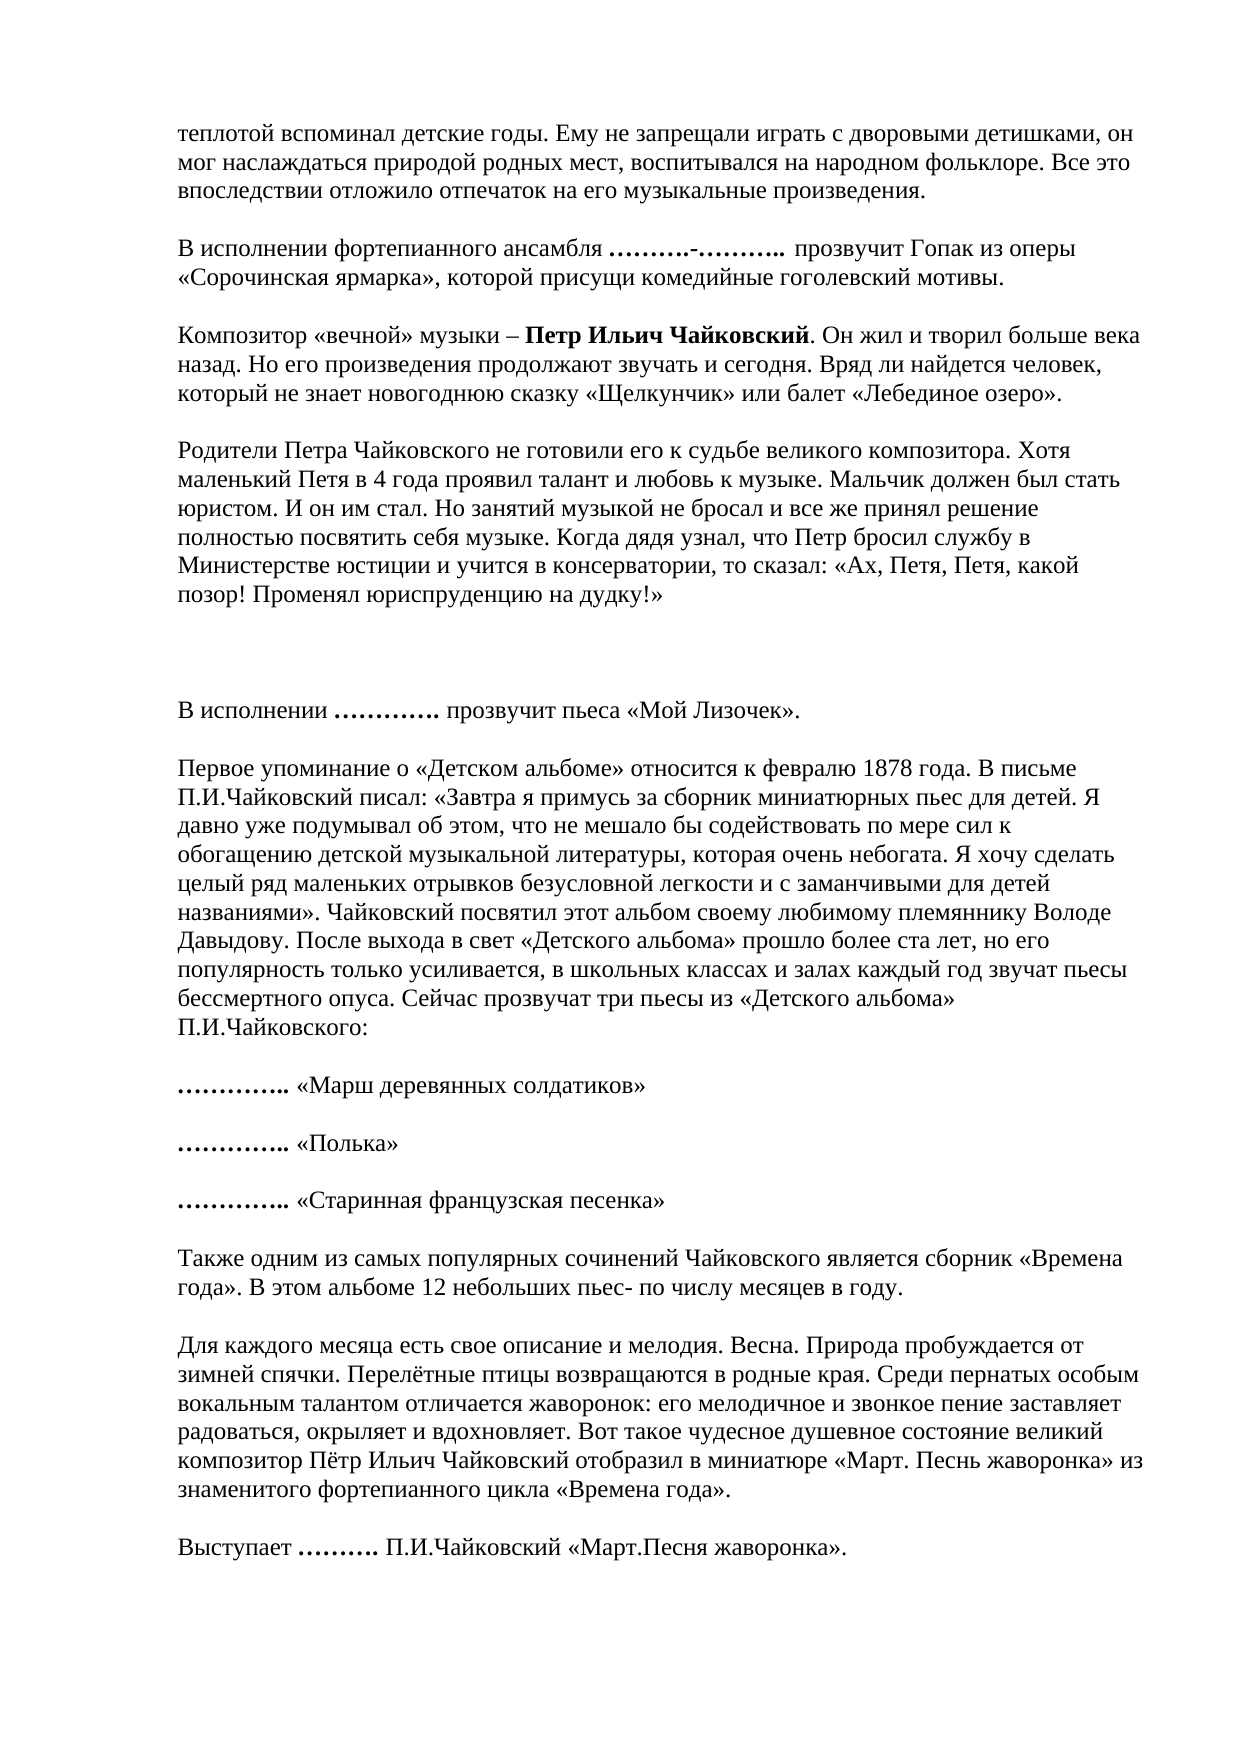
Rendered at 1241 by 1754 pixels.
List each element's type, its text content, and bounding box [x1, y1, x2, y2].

text Для каждого месяца есть свое описание и мелодия. Весна. Природа пробуждается от зимней спячки. Перелётные птицы возвращаются в родные края. Среди пернатых особым вокальным талантом отличается жаворонок: его мелодичное и звонкое пение заставляет радоваться, окрыляет и вдохновляет. Вот такое чудесное душевное состояние великий композитор Пётр Ильич Чайковский отобразил в миниатюре «Март. Песнь жаворонка» из знаменитого фортепианного цикла «Времена года». [177, 1330, 1152, 1503]
text ………….. «Марш деревянных солдатиков» [177, 1070, 1152, 1098]
text ………….. «Старинная французская песенка» [177, 1186, 1152, 1214]
text Выступает ………. П.И.Чайковский «Март.Песня жаворонка». [177, 1532, 1152, 1561]
text В исполнении …………. прозвучит пьеса «Мой Лизочек». [177, 695, 1152, 724]
text Первое упоминание о «Детском альбоме» относится к февралю 1878 года. В письме П.И.Чайковский писал: «Завтра я примусь за сборник миниатюрных пьес для детей. Я давно уже подумывал об этом, что не мешало бы содействовать по мере сил к обогащению детской музыкальной литературы, которая очень небогата. Я хочу сделать целый ряд маленьких отрывков безусловной легкости и с заманчивыми для детей названиями». Чайковский посвятил этот альбом своему любимому племяннику Володе Давыдову. После выхода в свет «Детского альбома» прошло более ста лет, но его популярность только усиливается, в школьных классах и залах каждый год звучат пьесы бессмертного опуса. Сейчас прозвучат три пьесы из «Детского альбома» П.И.Чайковского: [177, 753, 1152, 1041]
text Родители Петра Чайковского не готовили его к судьбе великого композитора. Хотя маленький Петя в 4 года проявил талант и любовь к музыке. Мальчик должен был стать юристом. И он им стал. Но занятий музыкой не бросал и все же принял решение полностью посвятить себя музыке. Когда дядя узнал, что Петр бросил службу в Министерстве юстиции и учится в консерватории, то сказал: «Ах, Петя, Петя, какой позор! Променял юриспруденцию на дудку!» [177, 436, 1152, 608]
text ………….. «Полька» [177, 1128, 1152, 1156]
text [177, 118, 1152, 204]
text Также одним из самых популярных сочинений Чайковского является сборник «Времена года». В этом альбоме 12 небольших пьес- по числу месяцев в году. [177, 1243, 1152, 1301]
text В исполнении фортепианного ансамбля ……….-……….. прозвучит Гопак из оперы «Сорочинская ярмарка», которой присущи комедийные гоголевский мотивы. [177, 233, 1152, 291]
text Композитор «вечной» музыки – Петр Ильич Чайковский. Он жил и творил больше века назад. Но его произведения продолжают звучать и сегодня. Вряд ли найдется человек, который не знает новогоднюю сказку «Щелкунчик» или балет «Лебединое озеро». [177, 320, 1152, 406]
